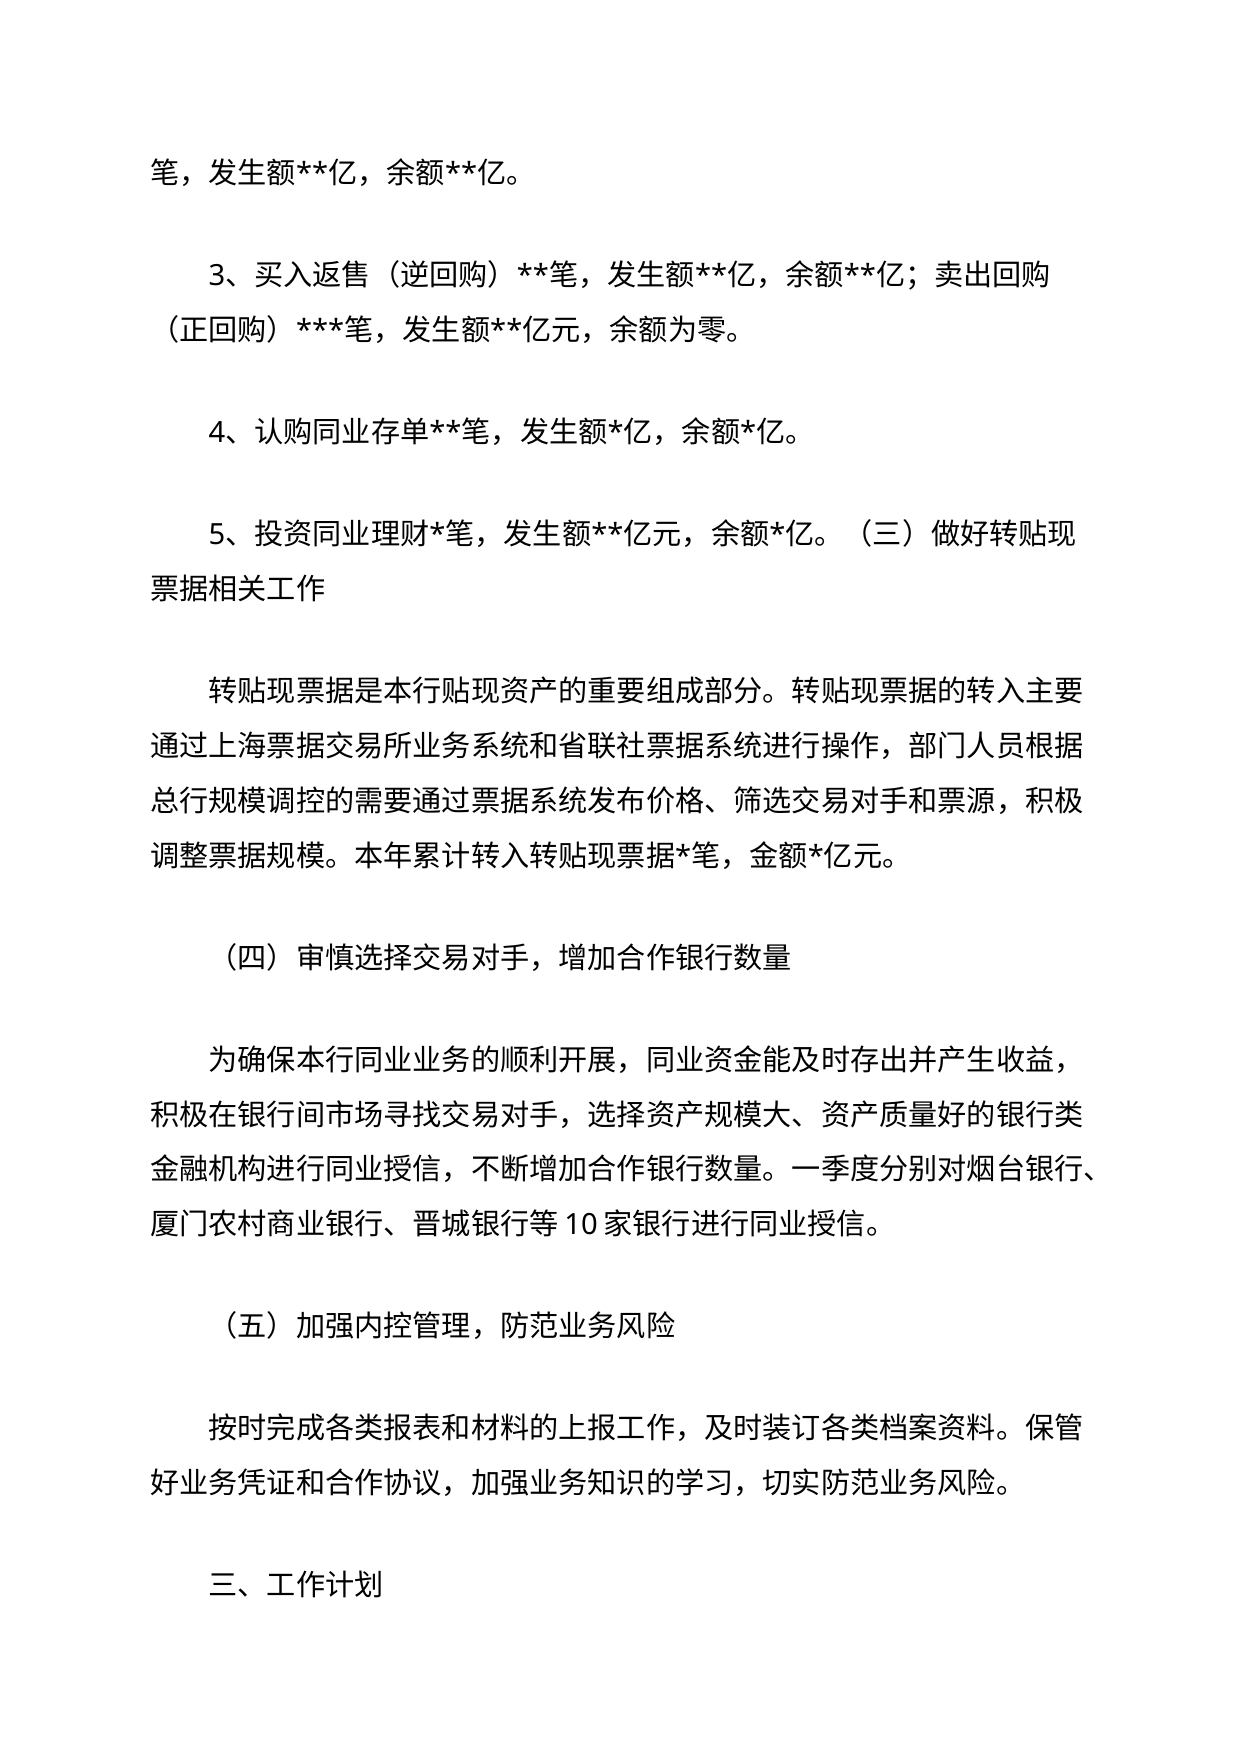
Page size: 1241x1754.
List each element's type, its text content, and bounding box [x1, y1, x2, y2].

text 转贴现票据是本行贴现资产的重要组成部分。转贴现票据的转入主要通过上海票据交易所业务系统和省联社票据系统进行操作，部门人员根据总行规模调控的需要通过票据系统发布价格、筛选交易对手和票源，积极调整票据规模。本年累计转入转贴现票据*笔，金额*亿元。 [150, 668, 1090, 875]
text 为确保本行同业业务的顺利开展，同业资金能及时存出并产生收益，积极在银行间市场寻找交易对手，选择资产规模大、资产质量好的银行类金融机构进行同业授信，不断增加合作银行数量。一季度分别对烟台银行、厦门农村商业银行、晋城银行等10家银行进行同业授信。 [150, 1036, 1090, 1243]
text 三、工作计划 [150, 1561, 1090, 1603]
text 5、投资同业理财*笔，发生额**亿元，余额*亿。（三）做好转贴现票据相关工作 [150, 511, 1090, 608]
text 按时完成各类报表和材料的上报工作，及时装订各类档案资料。保管好业务凭证和合作协议，加强业务知识的学习，切实防范业务风险。 [150, 1404, 1090, 1502]
text 4、认购同业存单**笔，发生额*亿，余额*亿。 [150, 409, 1090, 451]
text （五）加强内控管理，防范业务风险 [150, 1303, 1090, 1345]
text （四）审慎选择交易对手，增加合作银行数量 [150, 934, 1090, 977]
text 3、买入返售（逆回购）**笔，发生额**亿，余额**亿；卖出回购（正回购）***笔，发生额**亿元，余额为零。 [150, 252, 1090, 349]
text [150, 150, 1090, 192]
